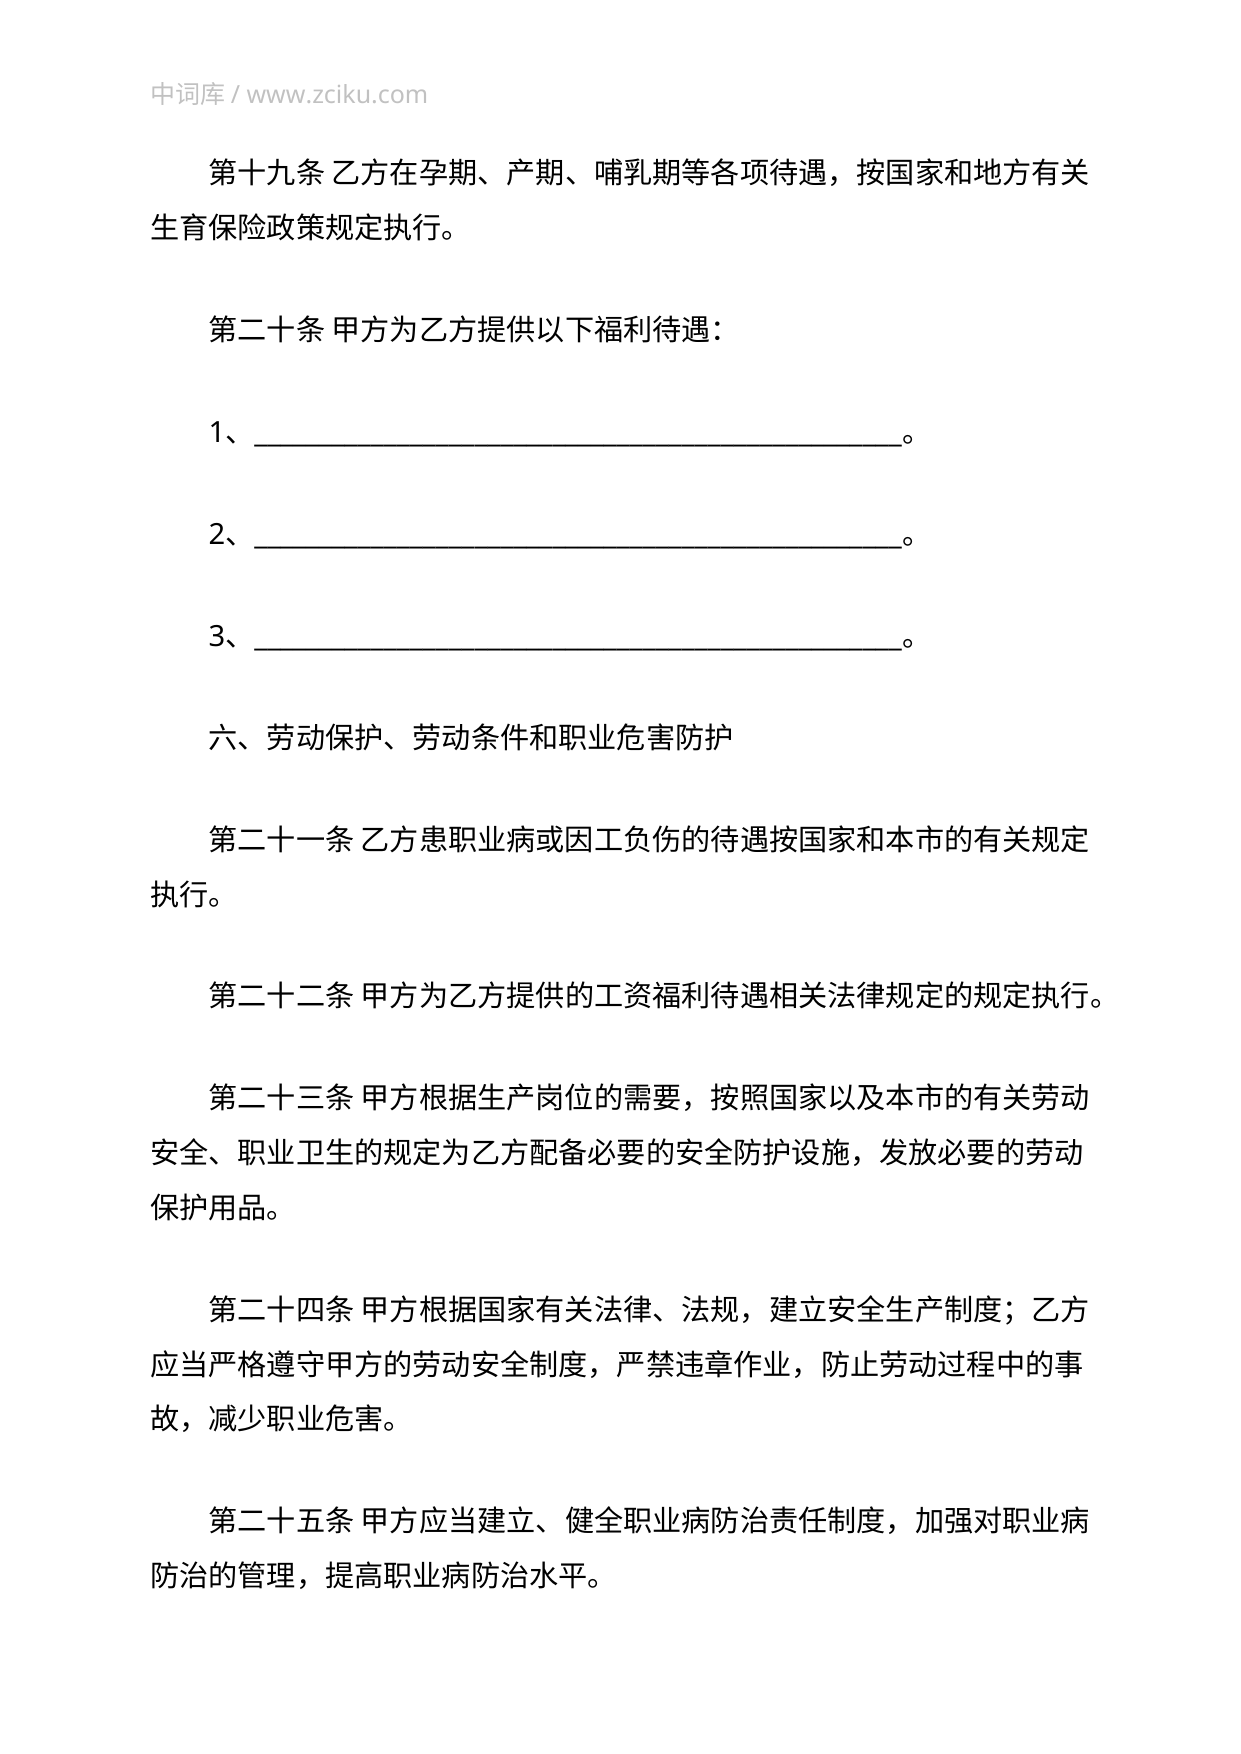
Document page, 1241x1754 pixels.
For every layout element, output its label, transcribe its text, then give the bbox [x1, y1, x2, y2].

text 1、__________________________________________________。 [150, 408, 1090, 451]
text 第二十五条 甲方应当建立、健全职业病防治责任制度，加强对职业病防治的管理，提高职业病防治水平。 [150, 1498, 1090, 1595]
text 第二十条 甲方为乙方提供以下福利待遇： [150, 307, 1090, 349]
text 第十九条 乙方在孕期、产期、哺乳期等各项待遇，按国家和地方有关生育保险政策规定执行。 [150, 150, 1090, 247]
text 第二十一条 乙方患职业病或因工负伤的待遇按国家和本市的有关规定执行。 [150, 816, 1090, 913]
text 第二十二条 甲方为乙方提供的工资福利待遇相关法律规定的规定执行。 [150, 973, 1090, 1015]
text 2、__________________________________________________。 [150, 510, 1090, 553]
text 第二十三条 甲方根据生产岗位的需要，按照国家以及本市的有关劳动安全、职业卫生的规定为乙方配备必要的安全防护设施，发放必要的劳动保护用品。 [150, 1074, 1090, 1227]
text 六、劳动保护、劳动条件和职业危害防护 [150, 714, 1090, 757]
text 3、__________________________________________________。 [150, 612, 1090, 655]
text 第二十四条 甲方根据国家有关法律、法规，建立安全生产制度；乙方应当严格遵守甲方的劳动安全制度，严禁违章作业，防止劳动过程中的事故，减少职业危害。 [150, 1286, 1090, 1438]
